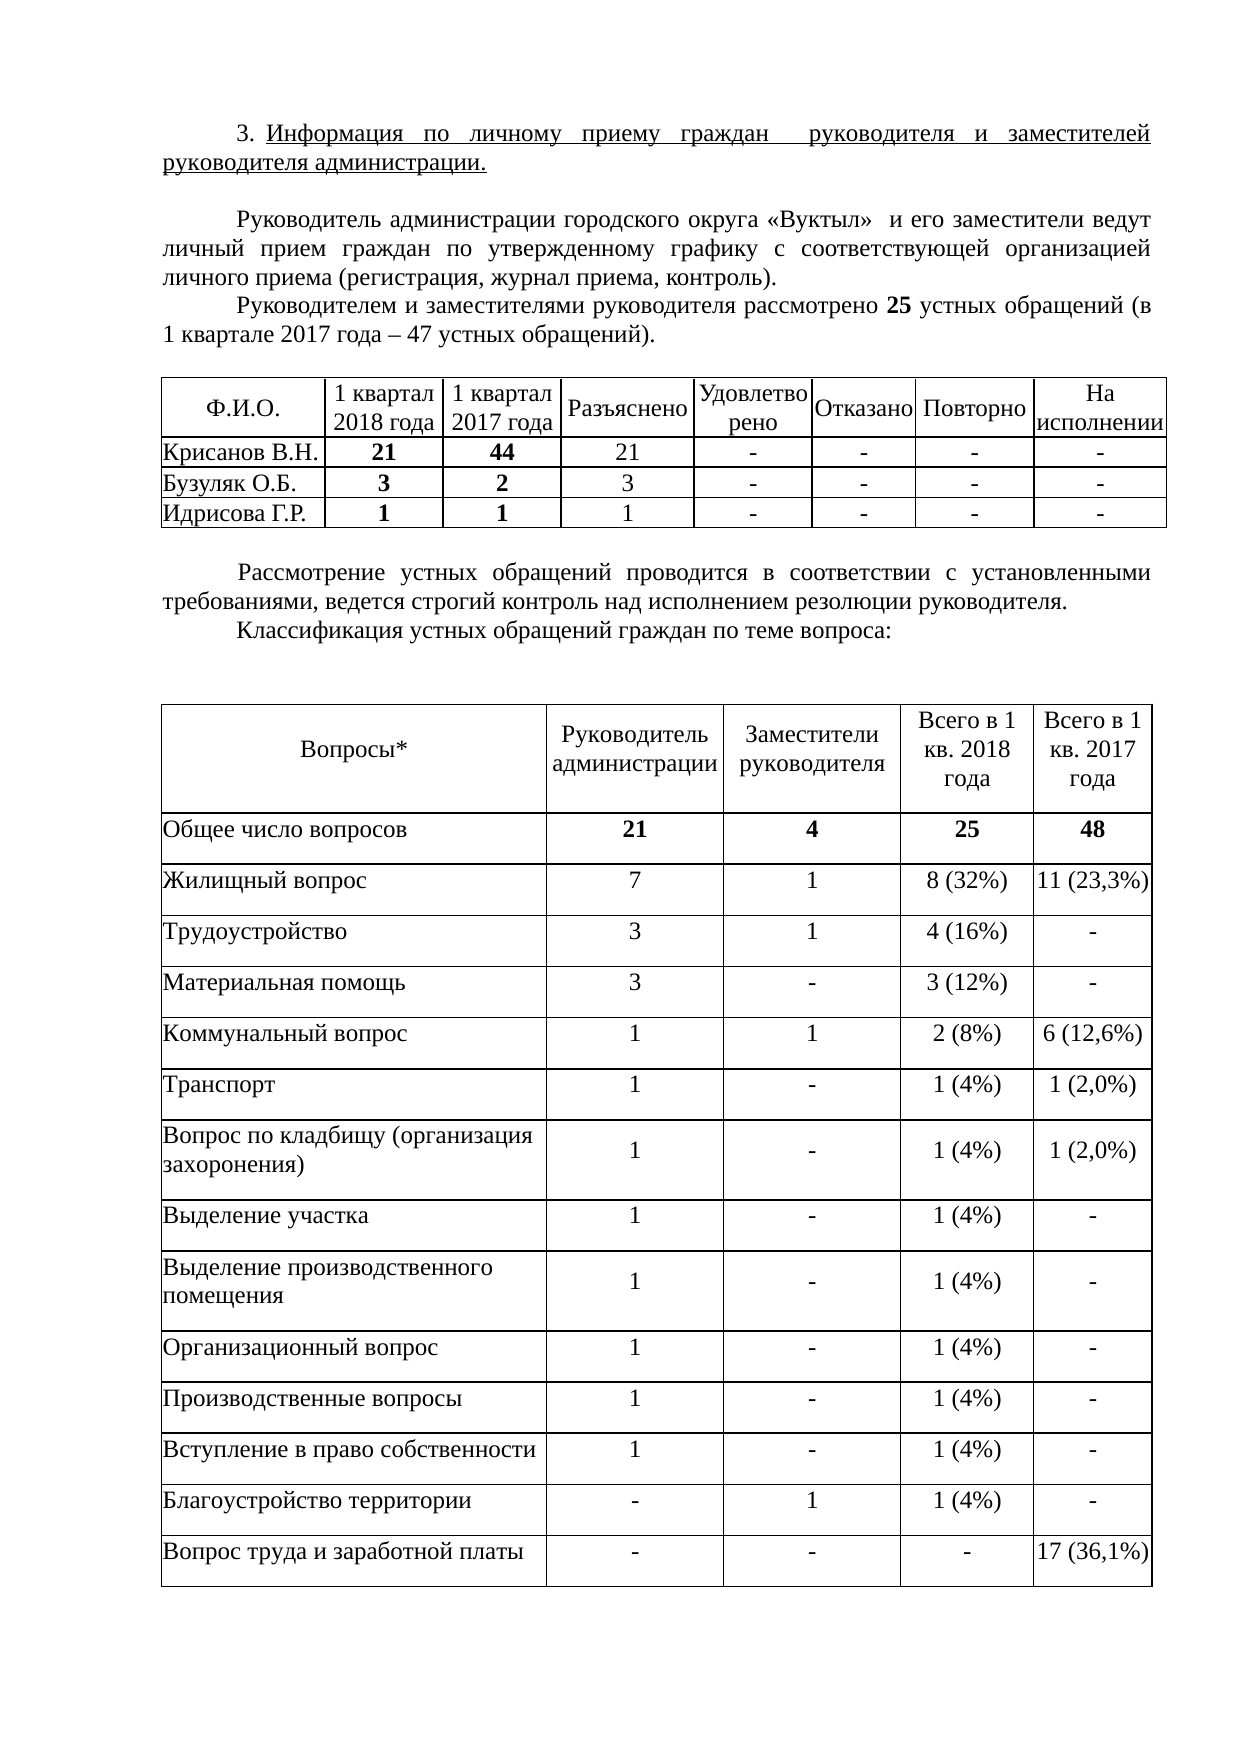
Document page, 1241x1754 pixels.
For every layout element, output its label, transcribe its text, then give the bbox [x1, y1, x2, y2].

table_cell - [1035, 438, 1166, 466]
table_cell 1 [547, 1252, 723, 1330]
table_cell - [1034, 1434, 1151, 1483]
table_cell 1 [547, 1121, 723, 1199]
table_cell 4 [724, 814, 900, 863]
table_cell 1 (4%) [901, 1434, 1033, 1483]
table_cell Коммунальный вопрос [162, 1018, 546, 1068]
table_cell 1 (4%) [901, 1332, 1033, 1381]
table_cell - [1034, 967, 1151, 1017]
table_cell Выделение участка [162, 1201, 546, 1250]
table_cell 1 [547, 1201, 723, 1250]
table_header 1 квартал 2018 года [326, 378, 443, 436]
table_cell - [916, 438, 1033, 466]
table_cell 3 (12%) [901, 967, 1033, 1017]
table_cell 8 (32%) [901, 865, 1033, 914]
table_cell - [724, 967, 900, 1017]
table_cell 1 [724, 1018, 900, 1068]
table_cell Материальная помощь [162, 967, 546, 1017]
table_cell 1 (2,0%) [1034, 1070, 1151, 1119]
table_cell - [695, 498, 811, 527]
text Руководителем и заместителями руководителя рассмотрено 25 устных обращений (в 1 квартале 2017 года – 47 устных обращений). [162, 291, 1152, 348]
table_header Повторно [916, 378, 1034, 436]
table_cell - [1034, 1383, 1151, 1432]
table_header Заместители руководителя [724, 705, 900, 812]
table_cell 17 (36,1%) [1034, 1536, 1151, 1586]
table_cell 1 [444, 498, 560, 527]
table_cell - [916, 468, 1033, 497]
table_cell 1 (4%) [901, 1070, 1033, 1119]
table_header Всего в 1 кв. 2017 года [1034, 705, 1151, 812]
text Классификация устных обращений граждан по теме вопроса: [162, 615, 1152, 643]
table_cell 21 [562, 438, 693, 466]
table_cell 3 [562, 468, 693, 497]
table_cell - [695, 438, 811, 466]
table_cell - [724, 1121, 900, 1199]
list Информация по личному приему граждан руководителя и заместителей руководителя администрации. [162, 118, 1152, 176]
table_cell 21 [326, 438, 442, 466]
table_cell 1 [547, 1070, 723, 1119]
table_header Всего в 1 кв. 2018 года [901, 705, 1033, 812]
text Руководитель администрации городского округа «Вуктыл» и его заместители ведут личный прием граждан по утвержденному графику с соответствующей организацией личного приема (регистрация, журнал приема, контроль). [162, 204, 1152, 291]
table_cell 6 (12,6%) [1034, 1018, 1151, 1068]
table_cell - [724, 1332, 900, 1381]
table_cell 44 [444, 438, 560, 466]
table_cell 48 [1034, 814, 1151, 863]
table_cell Транспорт [162, 1070, 546, 1119]
table_cell - [813, 438, 915, 466]
table_cell Благоустройство территории [162, 1485, 546, 1534]
table_header 1 квартал 2017 года [444, 378, 561, 436]
text Рассмотрение устных обращений проводится в соответствии с установленными требованиями, ведется строгий контроль над исполнением резолюции руководителя. [162, 557, 1152, 615]
table_header Удовлетворено [695, 378, 812, 436]
table_cell Производственные вопросы [162, 1383, 546, 1432]
table_cell - [1035, 498, 1166, 527]
table_header На исполнении [1035, 378, 1166, 436]
table_cell - [916, 498, 1033, 527]
table_header Отказано [813, 378, 915, 436]
table_cell - [547, 1485, 723, 1534]
table_cell 1 [547, 1434, 723, 1483]
table_cell 1 (4%) [901, 1121, 1033, 1199]
table_cell Вопрос труда и заработной платы [162, 1536, 546, 1586]
table_cell 11 (23,3%) [1034, 865, 1151, 914]
table_header Вопросы* [162, 705, 546, 812]
table_cell Вступление в право собственности [162, 1434, 546, 1483]
table_cell - [1034, 1485, 1151, 1534]
table_cell - [1034, 1252, 1151, 1330]
table_cell - [813, 468, 915, 497]
table_cell - [547, 1536, 723, 1586]
table_cell Организационный вопрос [162, 1332, 546, 1381]
table_cell 1 [547, 1018, 723, 1068]
table_cell - [724, 1201, 900, 1250]
table_header Руководитель администрации [547, 705, 723, 812]
table_cell 2 [444, 468, 560, 497]
table_cell - [724, 1536, 900, 1586]
table_cell 1 [724, 1485, 900, 1534]
table_cell - [724, 1070, 900, 1119]
table_cell 1 (2,0%) [1034, 1121, 1151, 1199]
table_cell 1 [724, 865, 900, 914]
table_cell 2 (8%) [901, 1018, 1033, 1068]
table_cell 1 [724, 916, 900, 966]
table_cell Общее число вопросов [162, 814, 546, 863]
table_cell - [724, 1252, 900, 1330]
table_cell Идрисова Г.Р. [162, 498, 324, 527]
table_header Ф.И.О. [162, 378, 325, 436]
table_cell 3 [547, 916, 723, 966]
table_cell 21 [547, 814, 723, 863]
table_cell Крисанов В.Н. [162, 438, 324, 466]
table_cell 1 [547, 1383, 723, 1432]
table_cell 1 (4%) [901, 1485, 1033, 1534]
table_cell 1 (4%) [901, 1252, 1033, 1330]
table_cell 25 [901, 814, 1033, 863]
table_cell - [901, 1536, 1033, 1586]
table_cell Жилищный вопрос [162, 865, 546, 914]
table_cell 3 [547, 967, 723, 1017]
table_cell - [1034, 1332, 1151, 1381]
table_cell 1 [326, 498, 442, 527]
table_cell 1 (4%) [901, 1201, 1033, 1250]
table_cell 7 [547, 865, 723, 914]
table_cell - [724, 1434, 900, 1483]
table_cell Вопрос по кладбищу (организация захоронения) [162, 1121, 546, 1199]
table_cell 1 (4%) [901, 1383, 1033, 1432]
table_cell Выделение производственного помещения [162, 1252, 546, 1330]
table_cell - [1034, 916, 1151, 966]
table_cell - [695, 468, 811, 497]
table_cell 4 (16%) [901, 916, 1033, 966]
table_header Разъяснено [562, 378, 694, 436]
table_cell Трудоустройство [162, 916, 546, 966]
table_cell 1 [562, 498, 693, 527]
table_cell Бузуляк О.Б. [162, 468, 324, 497]
table_cell - [724, 1383, 900, 1432]
table_cell 3 [326, 468, 442, 497]
table_cell 1 [547, 1332, 723, 1381]
table_cell - [1034, 1201, 1151, 1250]
table_cell - [813, 498, 915, 527]
table_cell - [1035, 468, 1166, 497]
